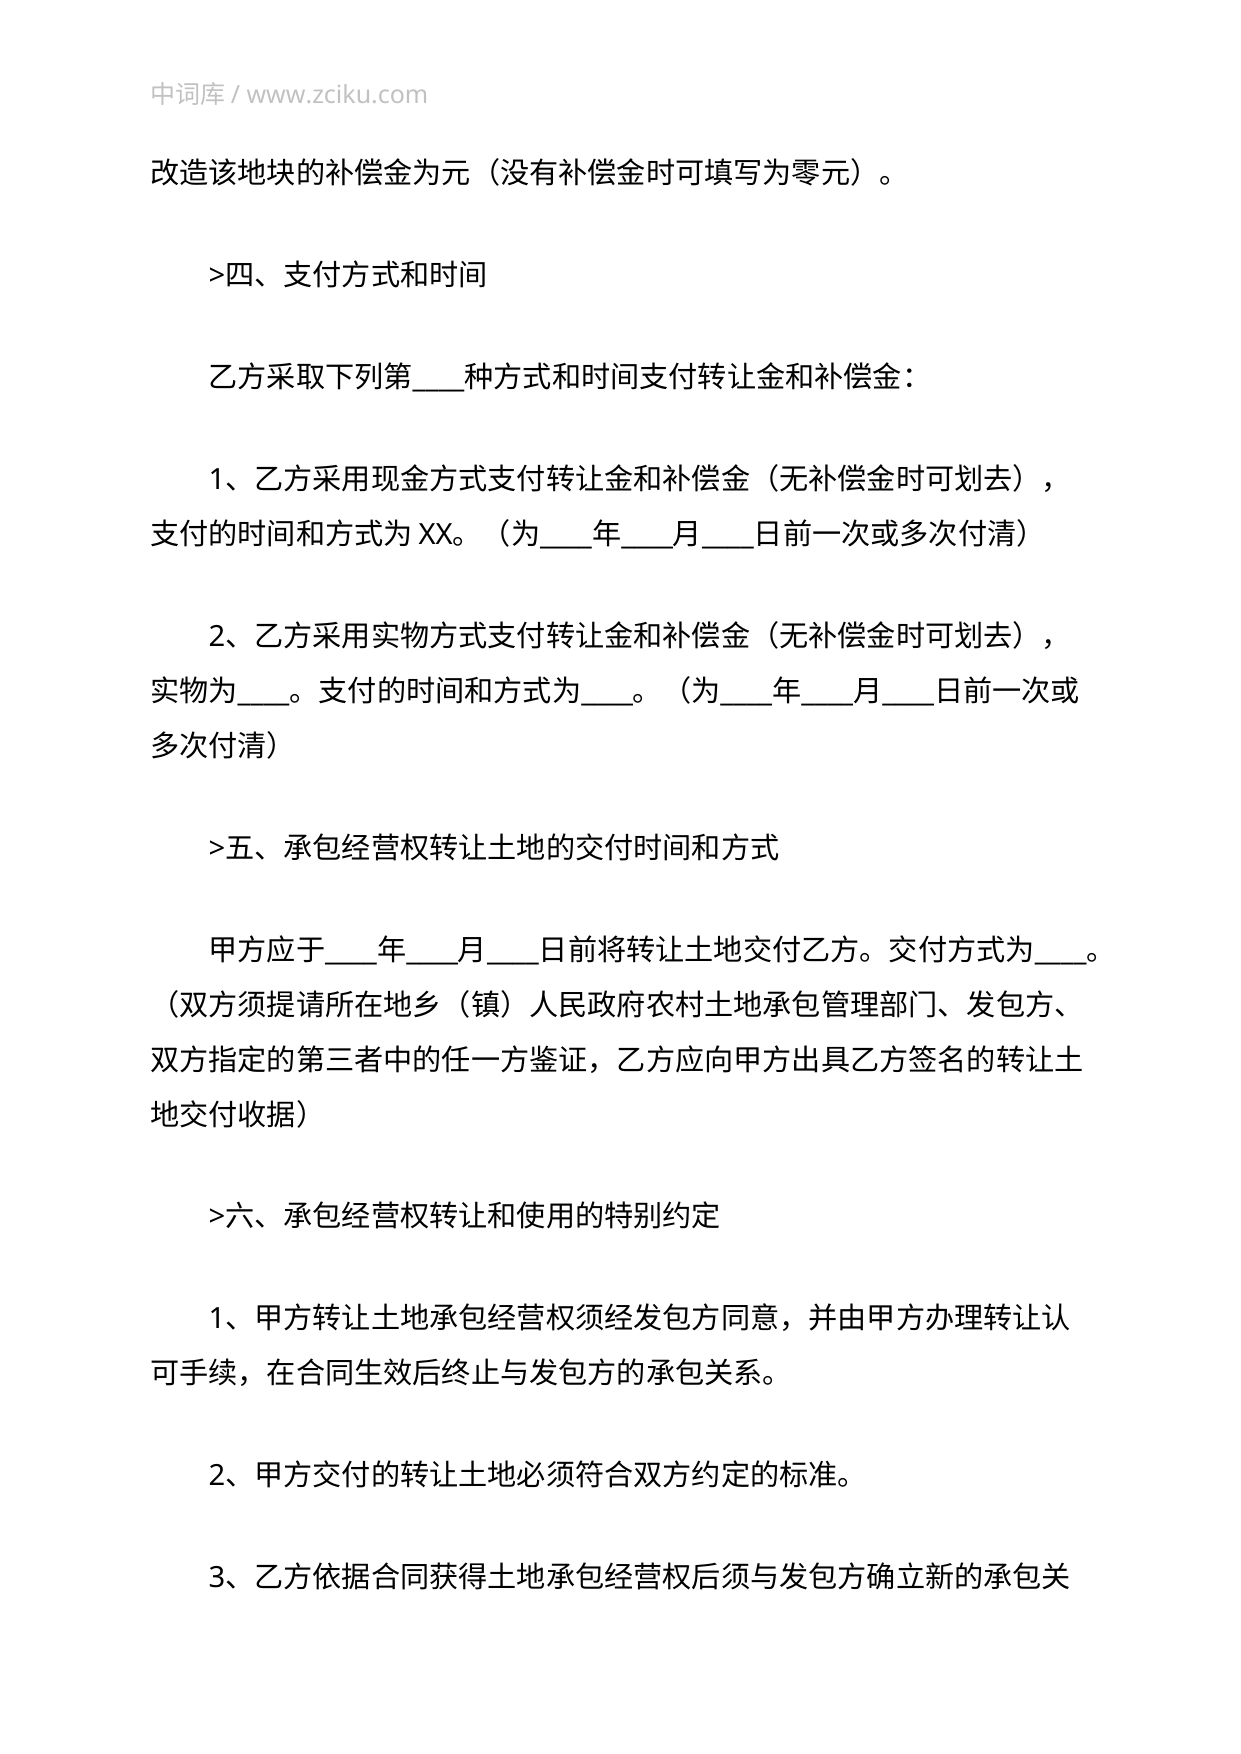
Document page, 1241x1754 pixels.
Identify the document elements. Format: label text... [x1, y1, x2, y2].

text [150, 1554, 1090, 1596]
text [150, 150, 1090, 192]
text 2、乙方采用实物方式支付转让金和补偿金（无补偿金时可划去），实物为____。支付的时间和方式为____。（为____年____月____日前一次或多次付清） [150, 613, 1090, 765]
text 1、甲方转让土地承包经营权须经发包方同意，并由甲方办理转让认可手续，在合同生效后终止与发包方的承包关系。 [150, 1295, 1090, 1392]
text >六、承包经营权转让和使用的特别约定 [150, 1193, 1090, 1235]
text 1、乙方采用现金方式支付转让金和补偿金（无补偿金时可划去），支付的时间和方式为XX。（为____年____月____日前一次或多次付清） [150, 456, 1090, 553]
text >五、承包经营权转让土地的交付时间和方式 [150, 824, 1090, 867]
text >四、支付方式和时间 [150, 252, 1090, 294]
text 甲方应于____年____月____日前将转让土地交付乙方。交付方式为____。（双方须提请所在地乡（镇）人民政府农村土地承包管理部门、发包方、双方指定的第三者中的任一方鉴证，乙方应向甲方出具乙方签名的转让土地交付收据） [150, 926, 1090, 1133]
text 乙方采取下列第____种方式和时间支付转让金和补偿金： [150, 354, 1090, 396]
text 2、甲方交付的转让土地必须符合双方约定的标准。 [150, 1452, 1090, 1494]
